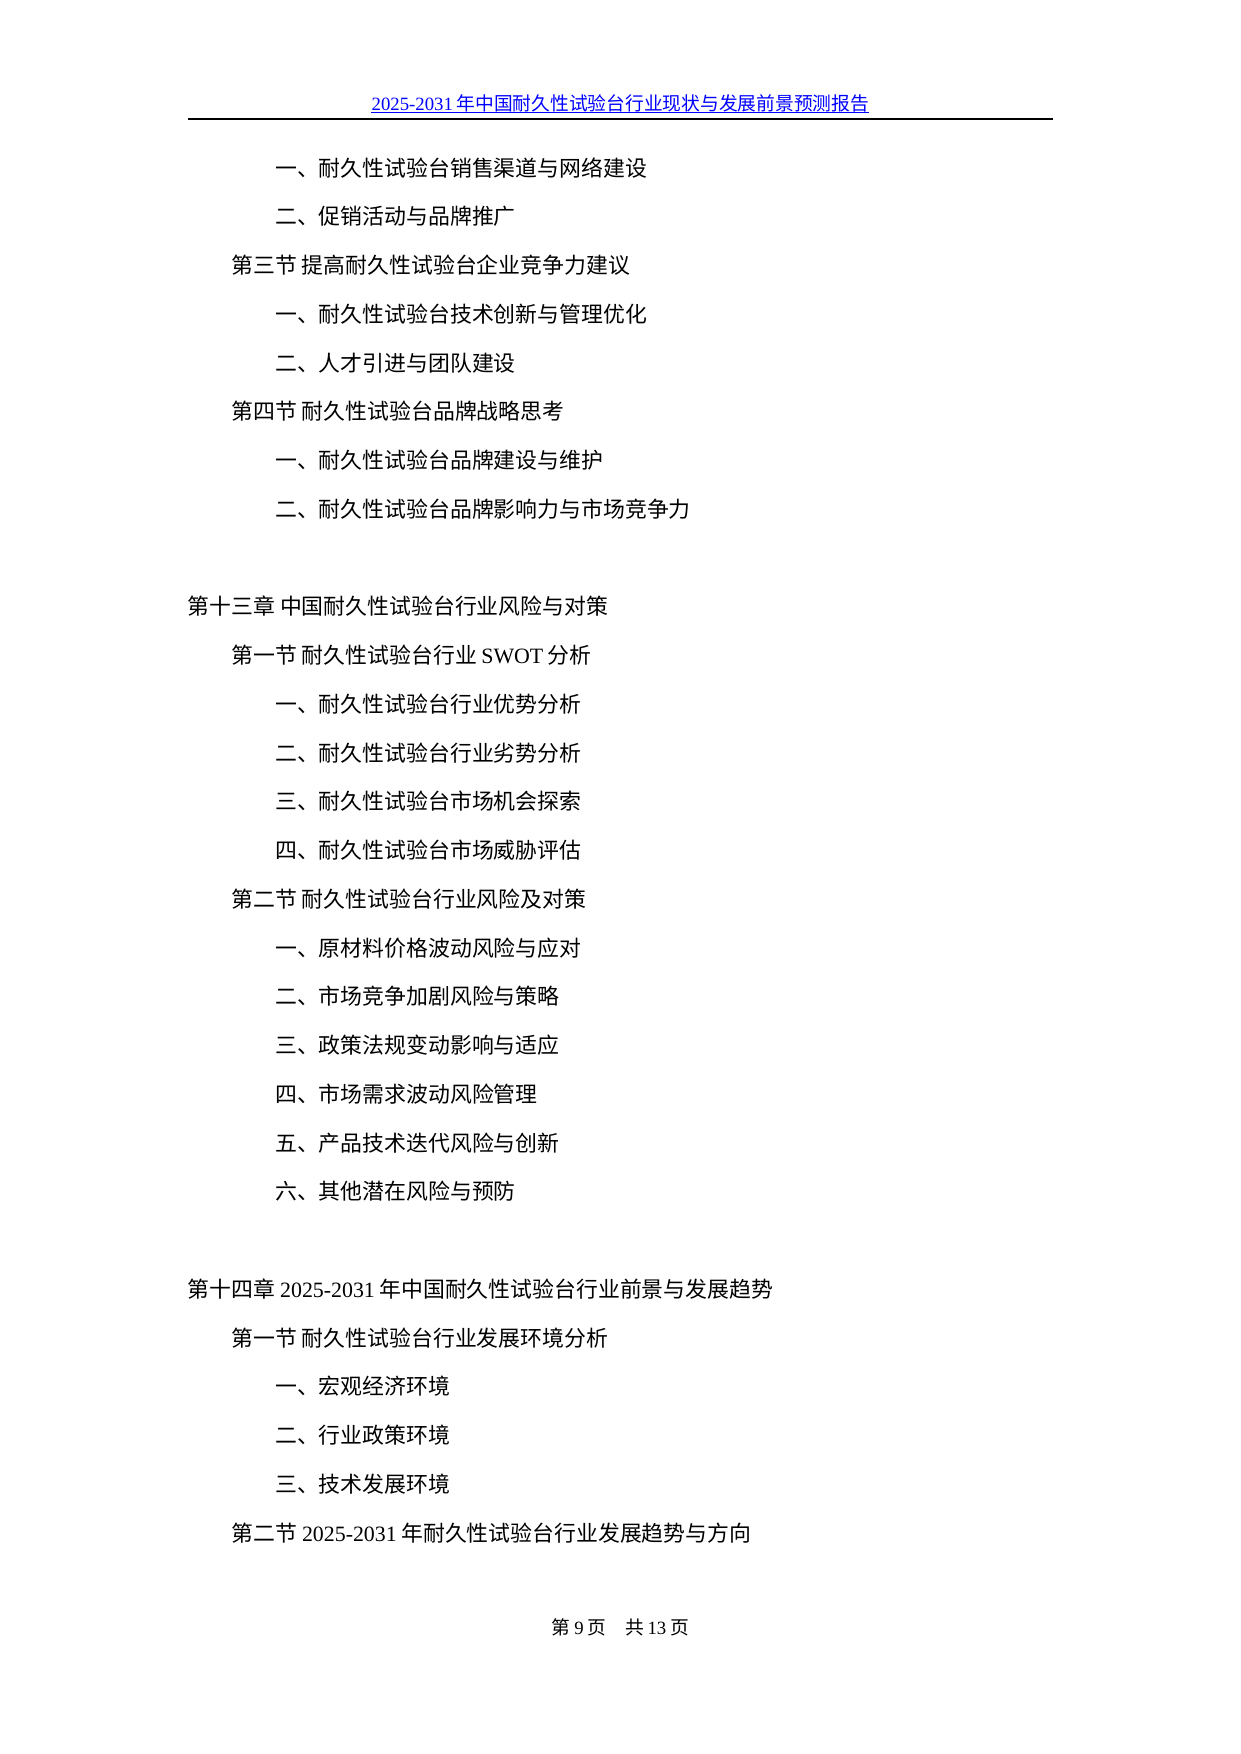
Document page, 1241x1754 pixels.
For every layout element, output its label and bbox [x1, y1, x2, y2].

text [187, 150, 1053, 1548]
